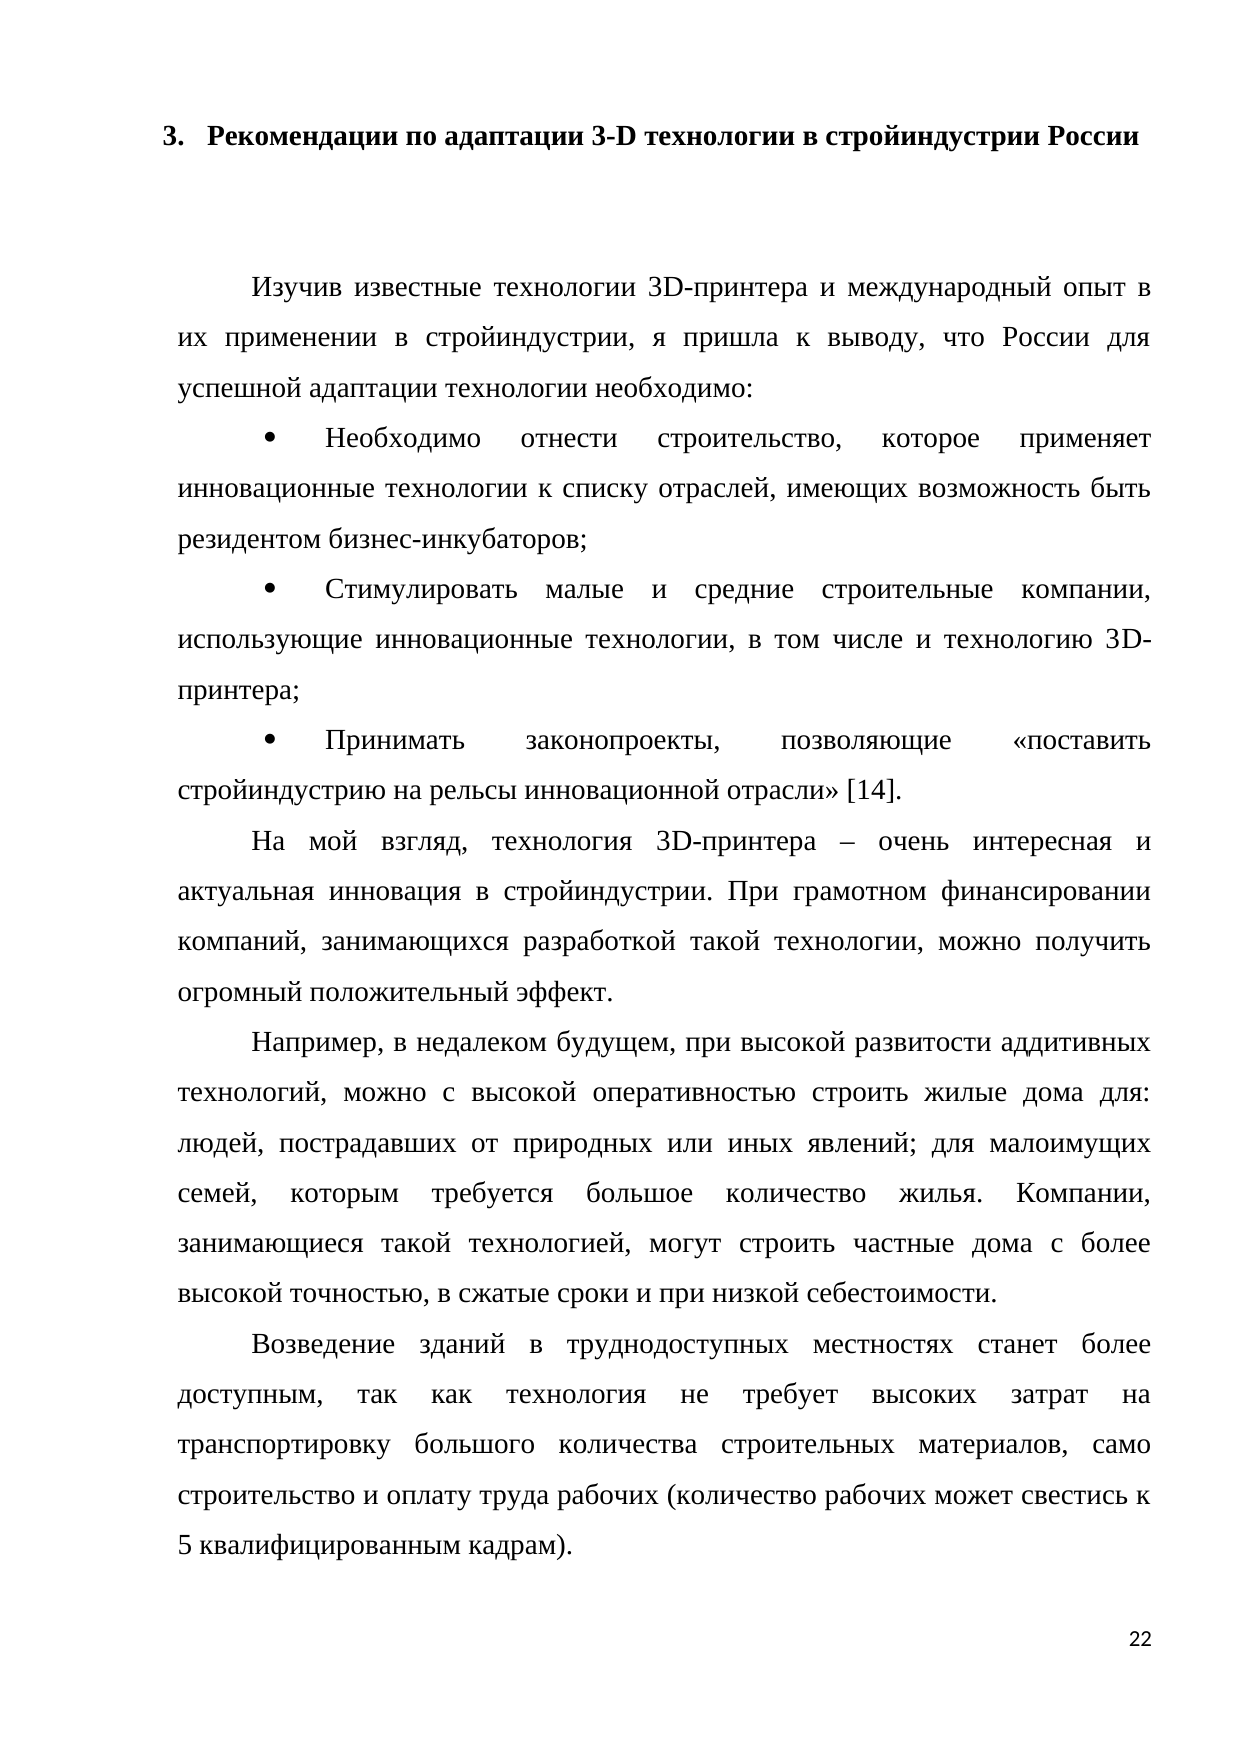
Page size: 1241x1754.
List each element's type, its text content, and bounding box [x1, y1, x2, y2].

text Изучив известные технологии 3D-принтера и международный опыт в их применении в стройиндустрии, я пришла к выводу, что России для успешной адаптации технологии необходимо: [177, 269, 1152, 403]
list Рекомендации по адаптации 3-D технологии в стройиндустрии России [162, 118, 1152, 152]
text На мой взгляд, технология 3D-принтера – очень интересная и актуальная инновация в стройиндустрии. При грамотном финансировании компаний, занимающихся разработкой такой технологии, можно получить огромный положительный эффект. [177, 823, 1152, 1007]
text Возведение зданий в труднодоступных местностях станет более доступным, так как технология не требует высоких затрат на транспортировку большого количества строительных материалов, само строительство и оплату труда рабочих (количество рабочих может свестись к 5 квалифицированным кадрам). [177, 1326, 1152, 1561]
list Принимать законопроекты, позволяющие «поставить стройиндустрию на рельсы инновационной отрасли» [14]. [177, 722, 1152, 806]
list Стимулировать малые и средние строительные компании, использующие инновационные технологии, в том числе и технологию 3D-принтера; [177, 571, 1152, 705]
list Необходимо отнести строительство, которое применяет инновационные технологии к списку отраслей, имеющих возможность быть резидентом бизнес-инкубаторов; [177, 420, 1152, 554]
text Например, в недалеком будущем, при высокой развитости аддитивных технологий, можно с высокой оперативностью строить жилые дома для: людей, пострадавших от природных или иных явлений; для малоимущих семей, которым требуется большое количество жилья. Компании, занимающиеся такой технологией, могут строить частные дома с более высокой точностью, в сжатые сроки и при низкой себестоимости. [177, 1024, 1152, 1309]
